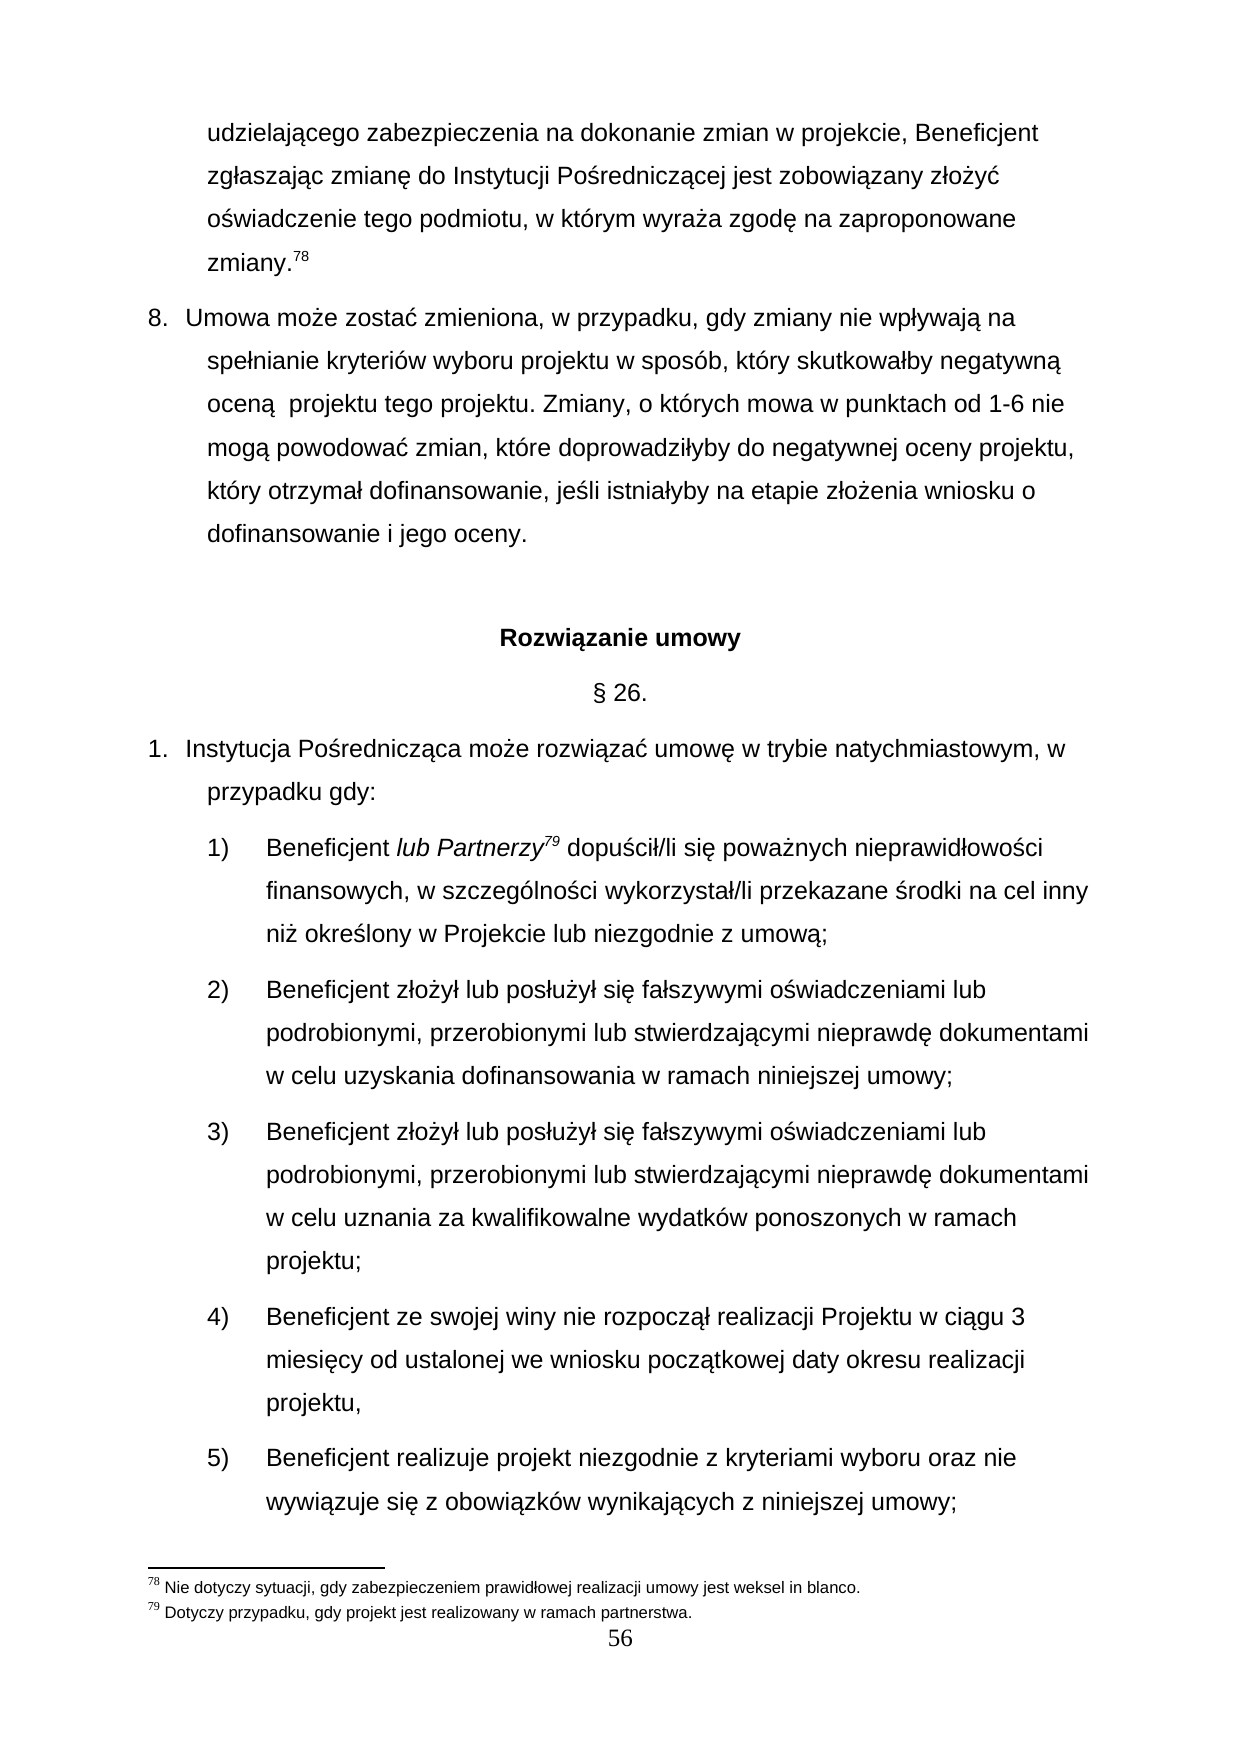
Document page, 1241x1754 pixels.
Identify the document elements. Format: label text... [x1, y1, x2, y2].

subtitle Rozwiązanie umowy [148, 623, 1092, 652]
list Beneficjent realizuje projekt niezgodnie z kryteriami wyboru oraz nie wywiązuje się z obowiązków wynikających z niniejszej umowy; [207, 1443, 1092, 1515]
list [148, 118, 1092, 276]
text § 26. [148, 678, 1092, 707]
list Beneficjent złożył lub posłużył się fałszywymi oświadczeniami lub podrobionymi, przerobionymi lub stwierdzającymi nieprawdę dokumentami w celu uzyskania dofinansowania w ramach niniejszej umowy; [207, 975, 1092, 1090]
list Beneficjent lub Partnerzy dopuścił/li się poważnych nieprawidłowości finansowych, w szczególności wykorzystał/li przekazane środki na cel inny niż określony w Projekcie lub niezgodnie z umową; [207, 833, 1092, 948]
list Umowa może zostać zmieniona, w przypadku, gdy zmiany nie wpływają na spełnianie kryteriów wyboru projektu w sposób, który skutkowałby negatywną oceną projektu tego projektu. Zmiany, o których mowa w punktach od 1-6 nie mogą powodować zmian, które doprowadziłyby do negatywnej oceny projektu, który otrzymał dofinansowanie, jeśli istniałyby na etapie złożenia wniosku o dofinansowanie i jego oceny. [148, 303, 1092, 547]
list Instytucja Pośrednicząca może rozwiązać umowę w trybie natychmiastowym, w przypadku gdy: [148, 734, 1092, 806]
list Beneficjent ze swojej winy nie rozpoczął realizacji Projektu w ciągu 3 miesięcy od ustalonej we wniosku początkowej daty okresu realizacji projektu, [207, 1302, 1092, 1417]
list Beneficjent złożył lub posłużył się fałszywymi oświadczeniami lub podrobionymi, przerobionymi lub stwierdzającymi nieprawdę dokumentami w celu uznania za kwalifikowalne wydatków ponoszonych w ramach projektu; [207, 1117, 1092, 1275]
